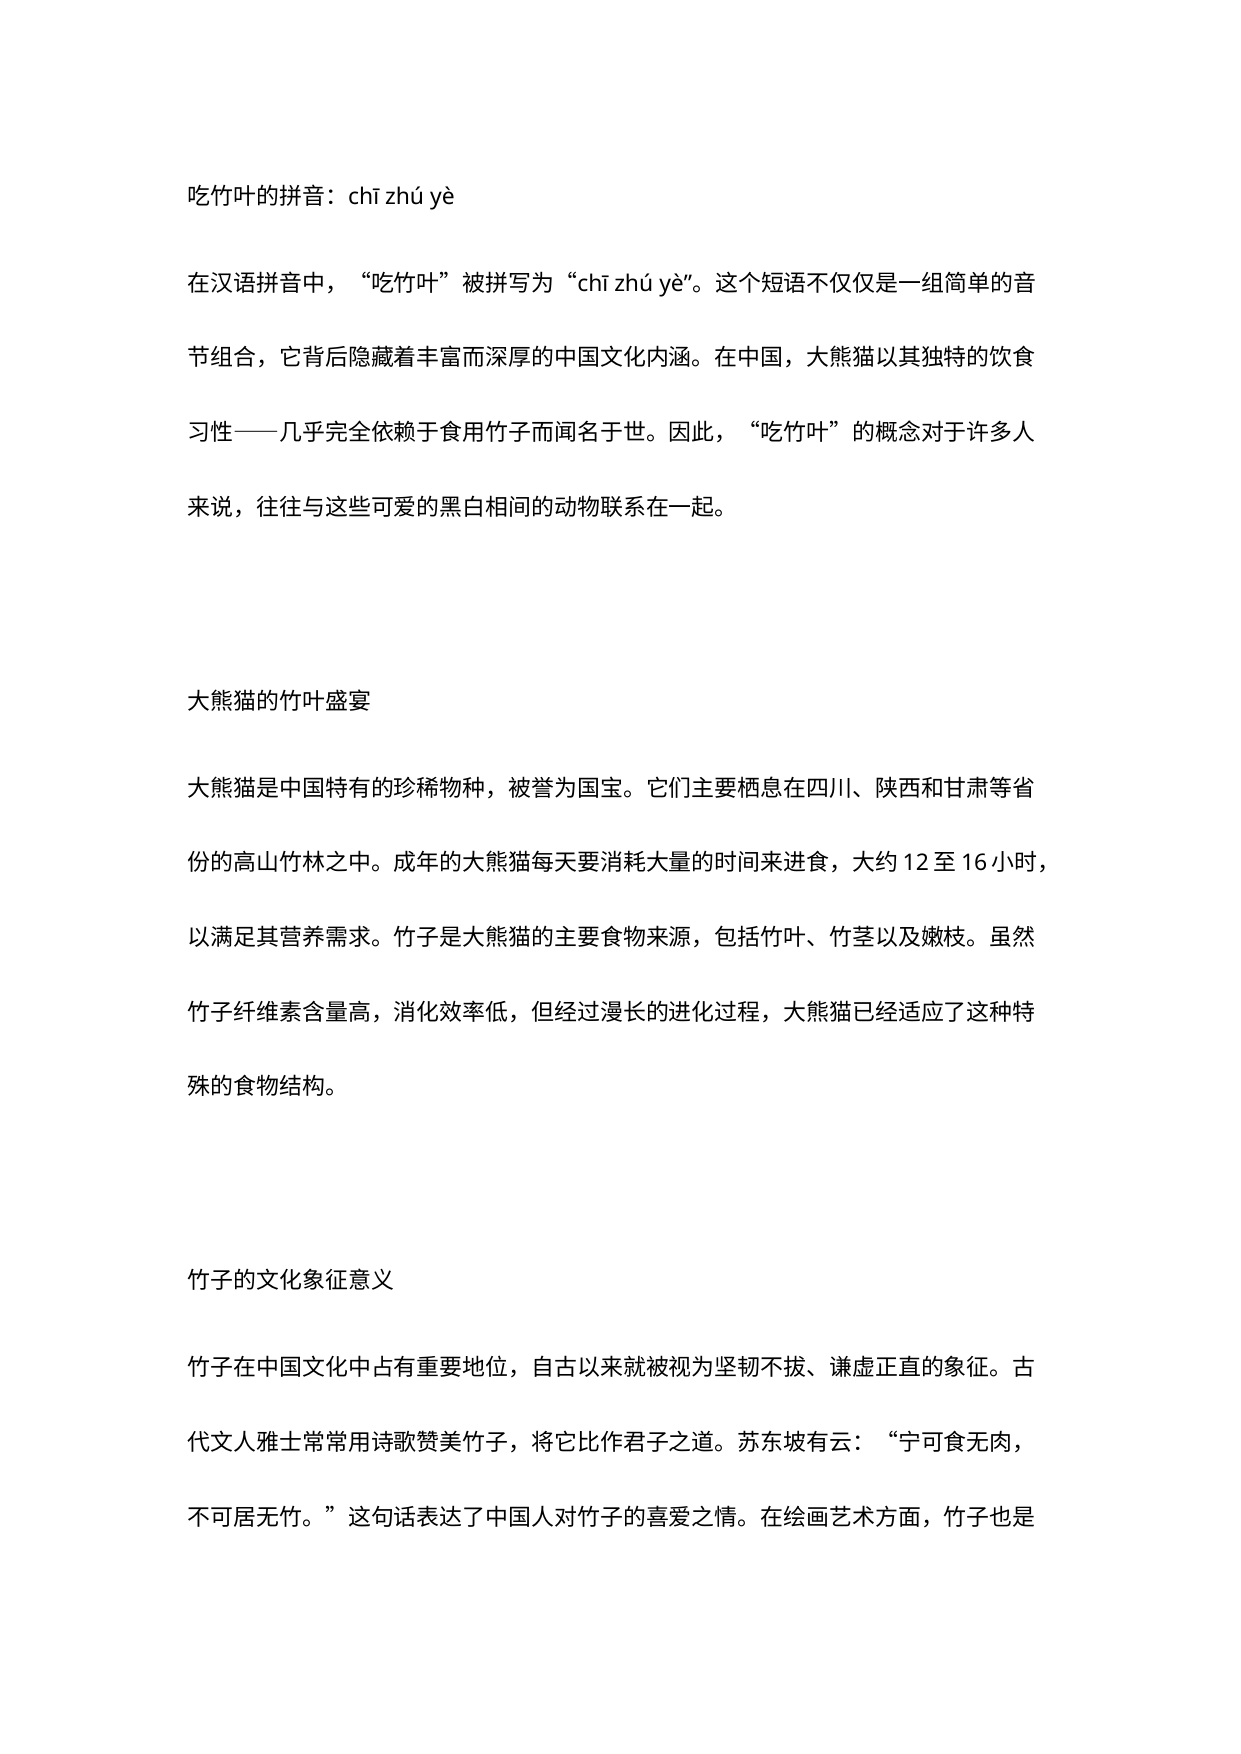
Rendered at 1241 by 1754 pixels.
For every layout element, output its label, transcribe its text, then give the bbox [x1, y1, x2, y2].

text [187, 1333, 1053, 1547]
text 竹子的文化象征意义 [187, 1247, 1053, 1312]
text 大熊猫的竹叶盛宴 [187, 667, 1053, 732]
text 吃竹叶的拼音：chī zhú yè [187, 162, 1053, 227]
text 大熊猫是中国特有的珍稀物种，被誉为国宝。它们主要栖息在四川、陕西和甘肃等省份的高山竹林之中。成年的大熊猫每天要消耗大量的时间来进食，大约12至16小时，以满足其营养需求。竹子是大熊猫的主要食物来源，包括竹叶、竹茎以及嫩枝。虽然竹子纤维素含量高，消化效率低，但经过漫长的进化过程，大熊猫已经适应了这种特殊的食物结构。 [187, 753, 1053, 1117]
text 在汉语拼音中，“吃竹叶”被拼写为“chī zhú yè”。这个短语不仅仅是一组简单的音节组合，它背后隐藏着丰富而深厚的中国文化内涵。在中国，大熊猫以其独特的饮食习性——几乎完全依赖于食用竹子而闻名于世。因此，“吃竹叶”的概念对于许多人来说，往往与这些可爱的黑白相间的动物联系在一起。 [187, 249, 1053, 538]
